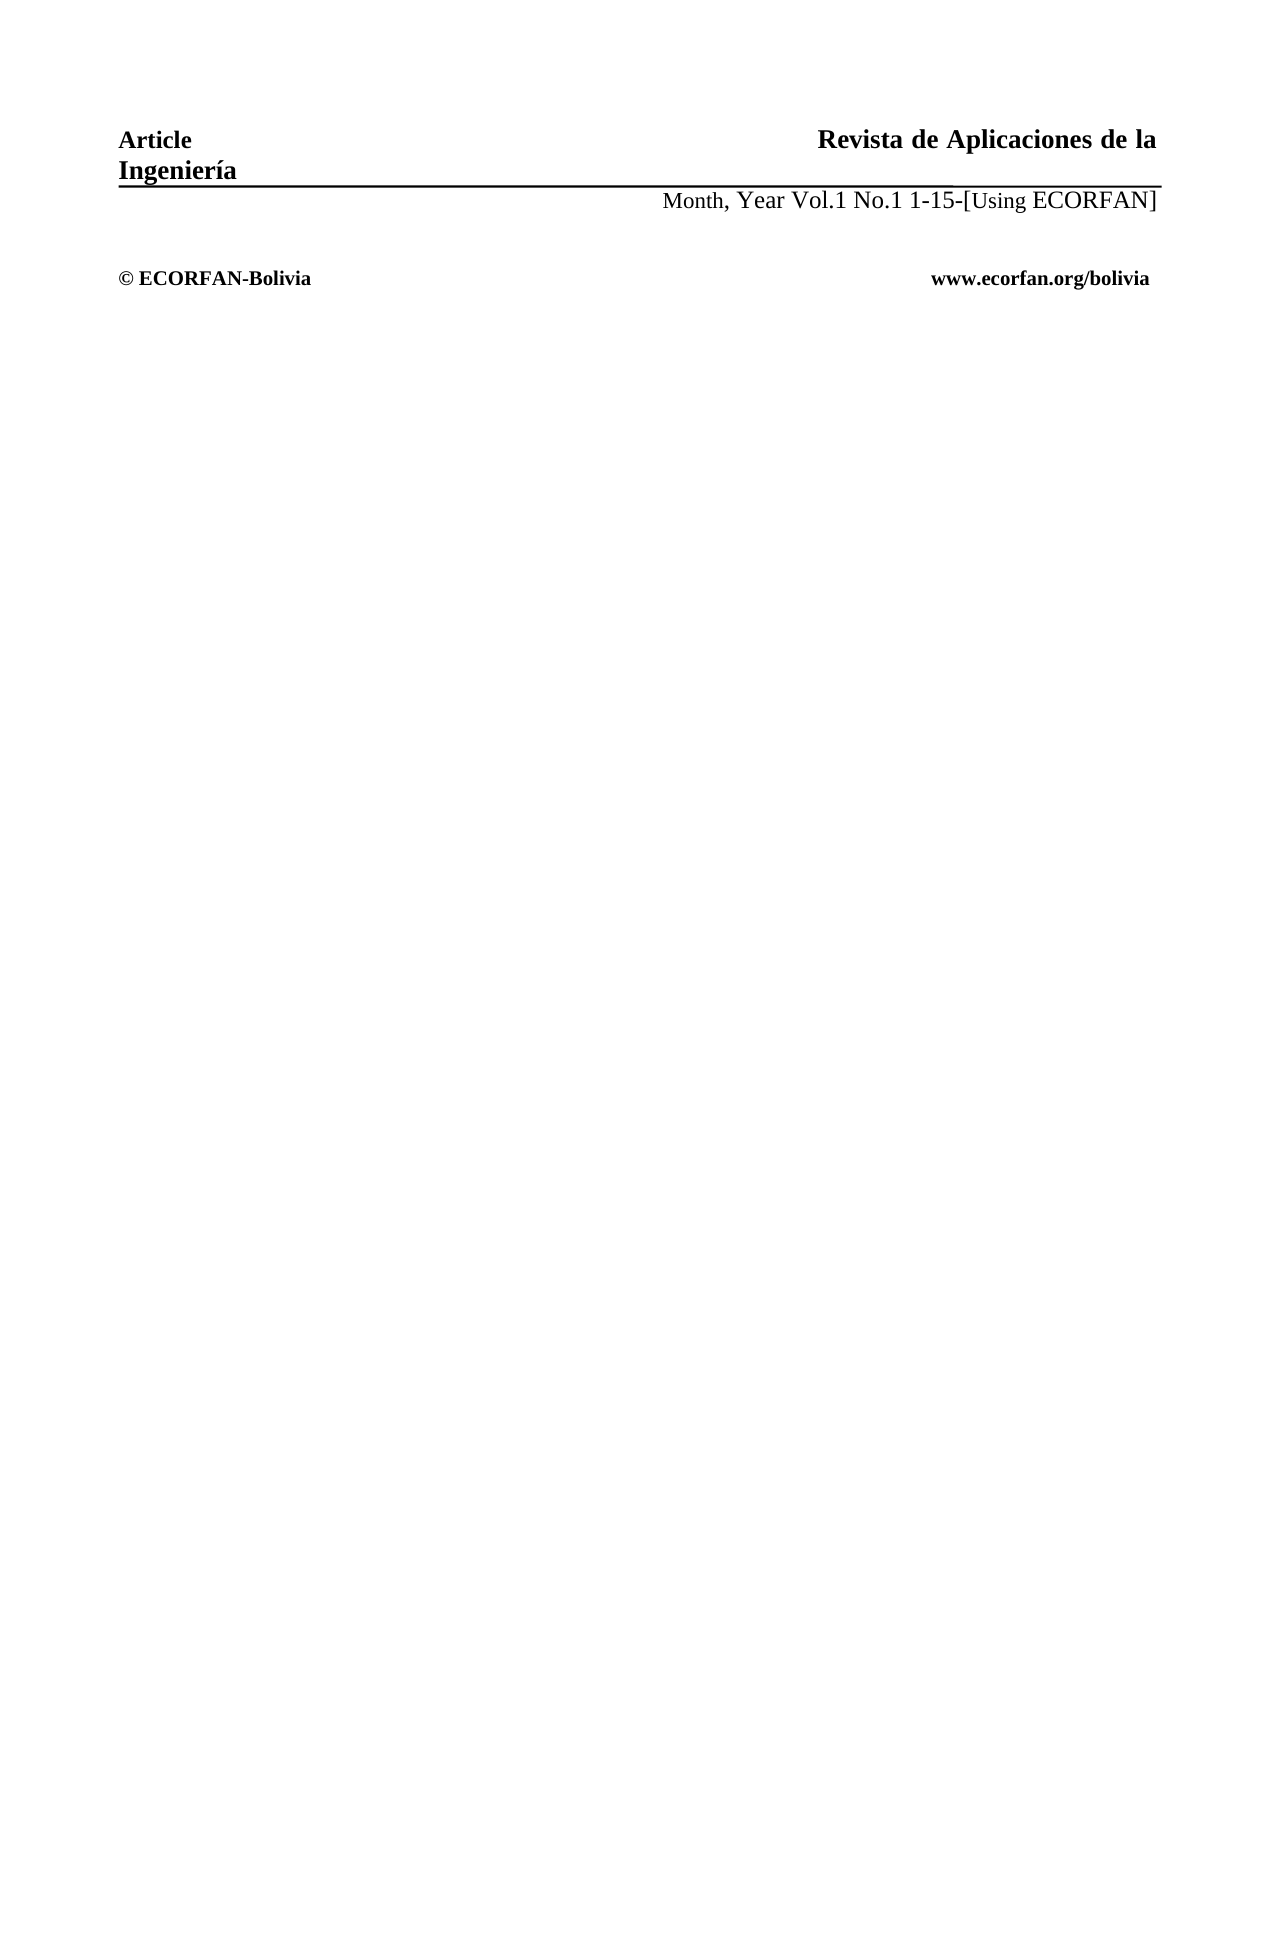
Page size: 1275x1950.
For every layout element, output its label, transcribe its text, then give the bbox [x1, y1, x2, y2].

text © ECORFAN-Bolivia www.ecorfan.org/bolivia [118, 266, 1157, 290]
